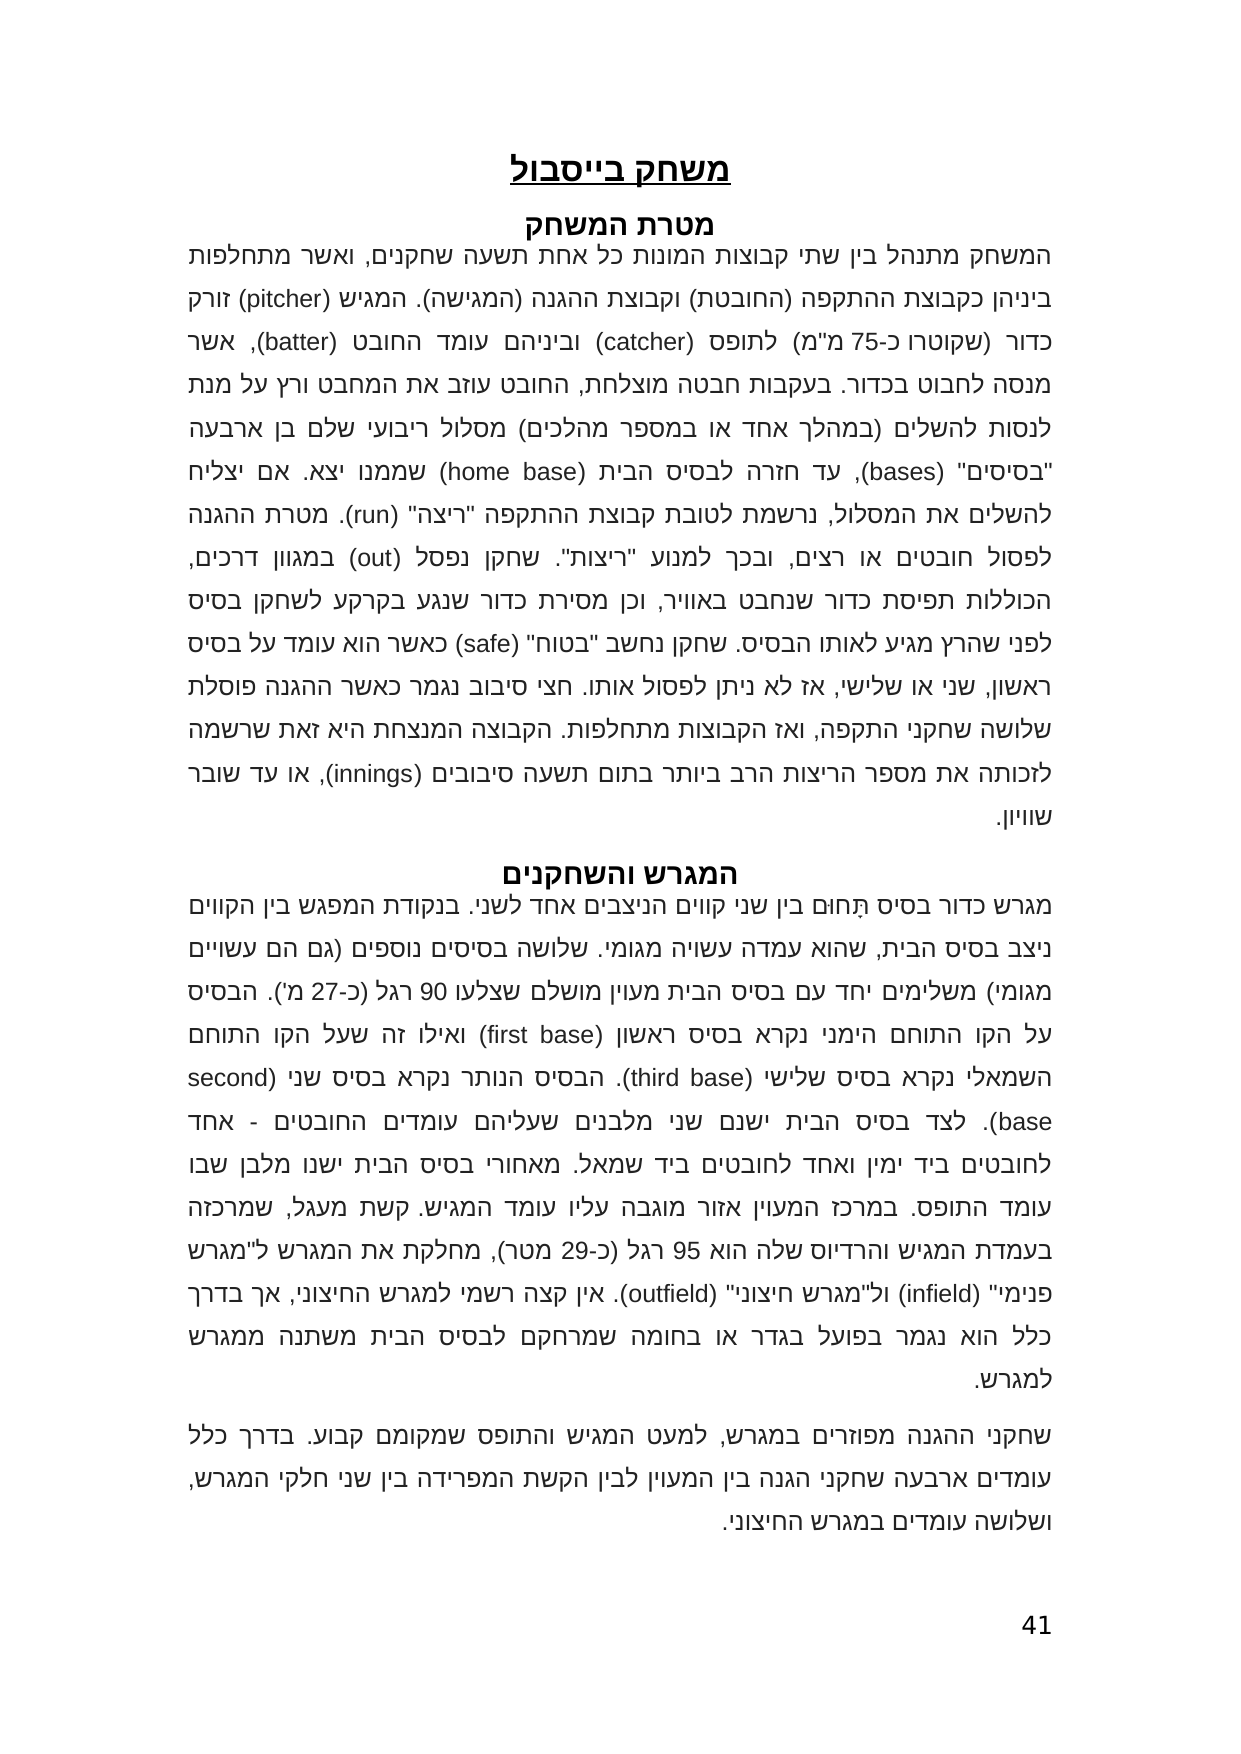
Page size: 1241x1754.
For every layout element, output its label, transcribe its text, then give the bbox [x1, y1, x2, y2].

text משחק בייסבול [187, 150, 1053, 188]
text מטרת המשחק [187, 208, 1053, 241]
text המשחק מתנהל בין שתי קבוצות המונות כל אחת תשעה שחקנים, ואשר מתחלפות ביניהן כקבוצת ההתקפה (החובטת) וקבוצת ההגנה (המגישה). המגיש (pitcher) זורק כדור (שקוטרו כ-75 מ"מ) לתופס (catcher) וביניהם עומד החובט (batter), אשר מנסה לחבוט בכדור. בעקבות חבטה מוצלחת, החובט עוזב את המחבט ורץ על מנת לנסות להשלים (במהלך אחד או במספר מהלכים) מסלול ריבועי שלם בן ארבעה "בסיסים" (bases), עד חזרה לבסיס הבית (home base) שממנו יצא. אם יצליח להשלים את המסלול, נרשמת לטובת קבוצת ההתקפה "ריצה" (run). מטרת ההגנה לפסול חובטים או רצים, ובכך למנוע "ריצות". שחקן נפסל (out) במגוון דרכים, הכוללות תפיסת כדור שנחבט באוויר, וכן מסירת כדור שנגע בקרקע לשחקן בסיס לפני שהרץ מגיע לאותו הבסיס. שחקן נחשב "בטוח" (safe) כאשר הוא עומד על בסיס ראשון, שני או שלישי, אז לא ניתן לפסול אותו. חצי סיבוב נגמר כאשר ההגנה פוסלת שלושה שחקני התקפה, ואז הקבוצות מתחלפות. הקבוצה המנצחת היא זאת שרשמה לזכותה את מספר הריצות הרב ביותר בתום תשעה סיבובים (innings), או עד שובר שוויון. [187, 241, 1053, 831]
text המגרש והשחקנים [187, 857, 1053, 891]
text שחקני ההגנה מפוזרים במגרש, למעט המגיש והתופס שמקומם קבוע. בדרך כלל עומדים ארבעה שחקני הגנה בין המעוין לבין הקשת המפרידה בין שני חלקי המגרש, ושלושה עומדים במגרש החיצוני. [187, 1421, 1053, 1536]
text מגרש כדור בסיס תָּחוּם בין שני קווים הניצבים אחד לשני. בנקודת המפגש בין הקווים ניצב בסיס הבית, שהוא עמדה עשויה מגומי. שלושה בסיסים נוספים (גם הם עשויים מגומי) משלימים יחד עם בסיס הבית מעוין מושלם שצלעו 90 רגל (כ-27 מ'). הבסיס על הקו התוחם הימני נקרא בסיס ראשון (first base) ואילו זה שעל הקו התוחם השמאלי נקרא בסיס שלישי (third base). הבסיס הנותר נקרא בסיס שני (second base). לצד בסיס הבית ישנם שני מלבנים שעליהם עומדים החובטים - אחד לחובטים ביד ימין ואחד לחובטים ביד שמאל. מאחורי בסיס הבית ישנו מלבן שבו עומד התופס. במרכז המעוין אזור מוגבה עליו עומד המגיש. קשת מעגל, שמרכזה בעמדת המגיש והרדיוס שלה הוא 95 רגל (כ-29 מטר), מחלקת את המגרש ל"מגרש פנימי" (infield) ול"מגרש חיצוני" (outfield). אין קצה רשמי למגרש החיצוני, אך בדרך כלל הוא נגמר בפועל בגדר או בחומה שמרחקם לבסיס הבית משתנה ממגרש למגרש. [187, 891, 1053, 1394]
